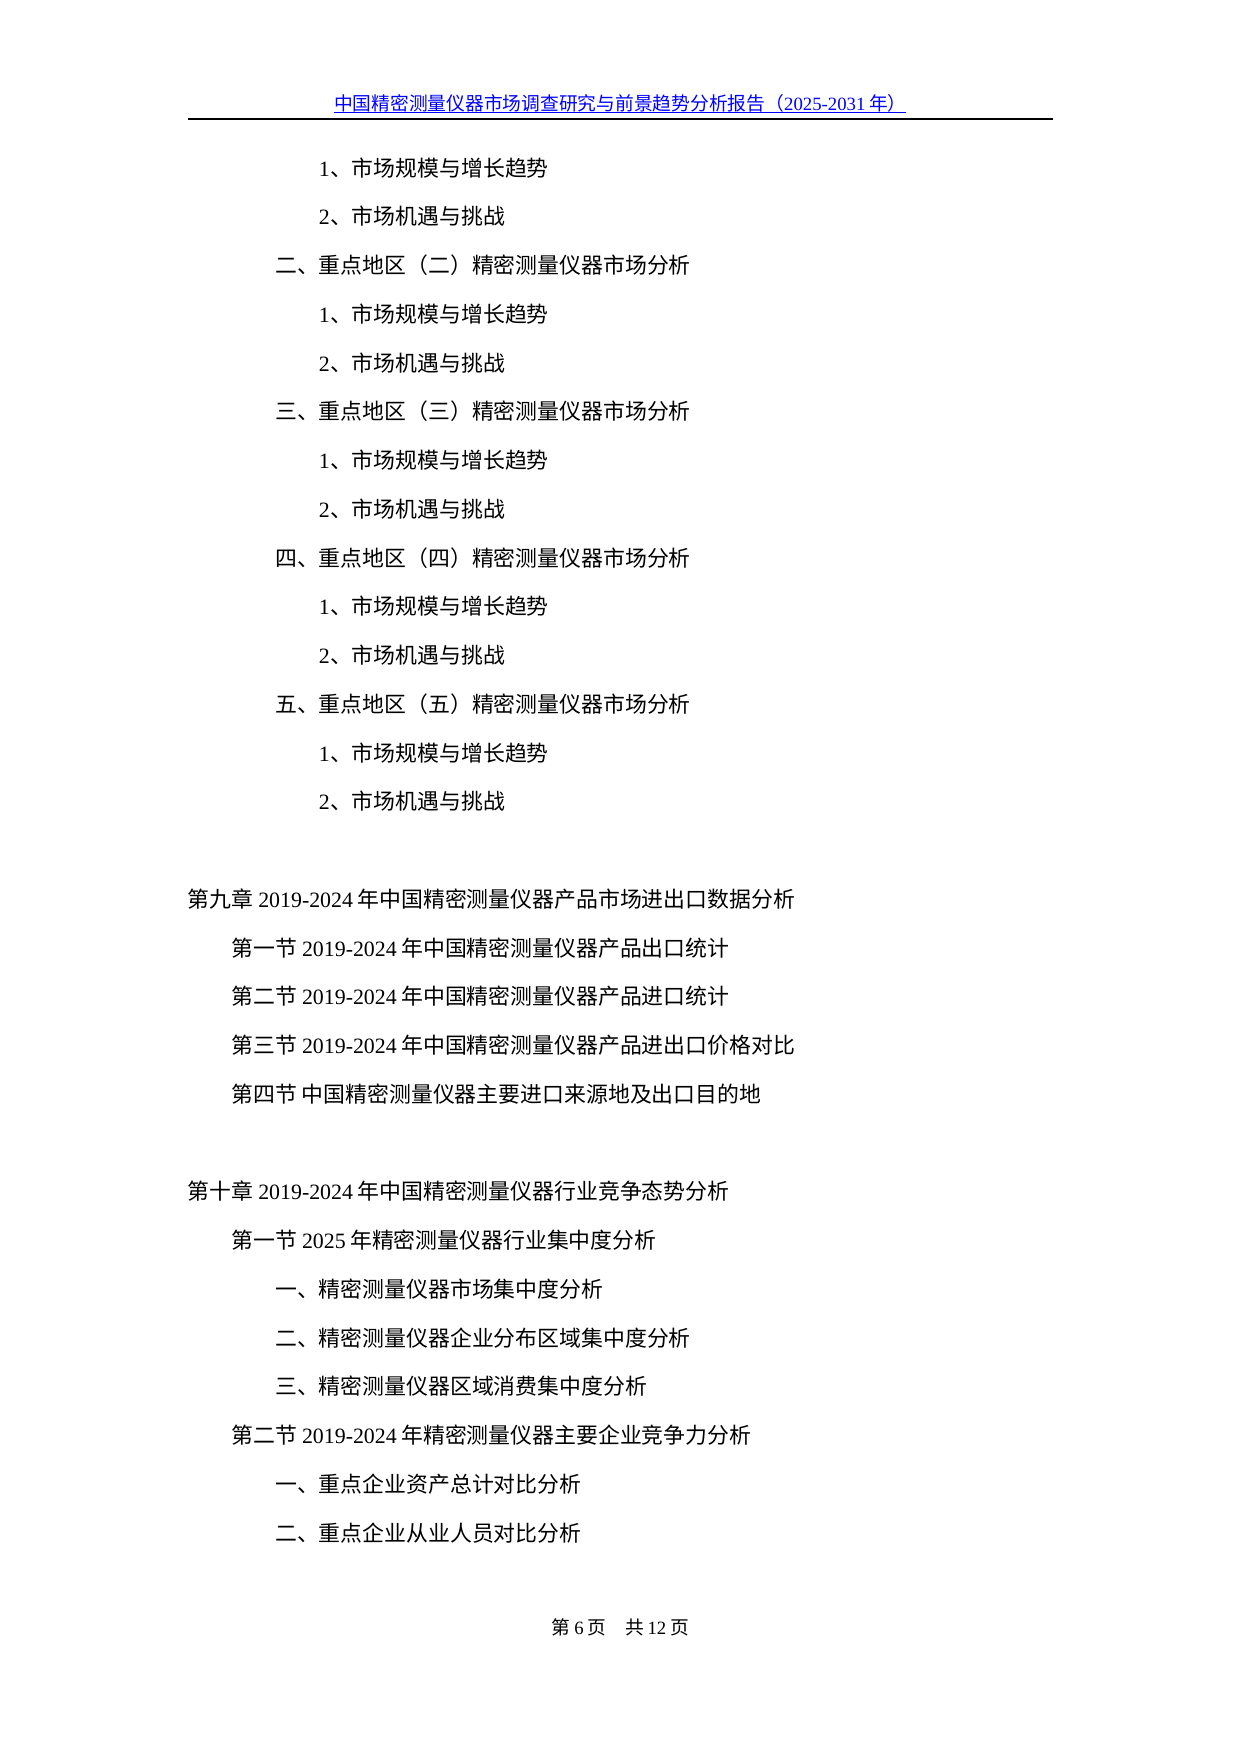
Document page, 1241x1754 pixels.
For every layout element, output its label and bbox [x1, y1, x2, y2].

text [187, 150, 1053, 1548]
